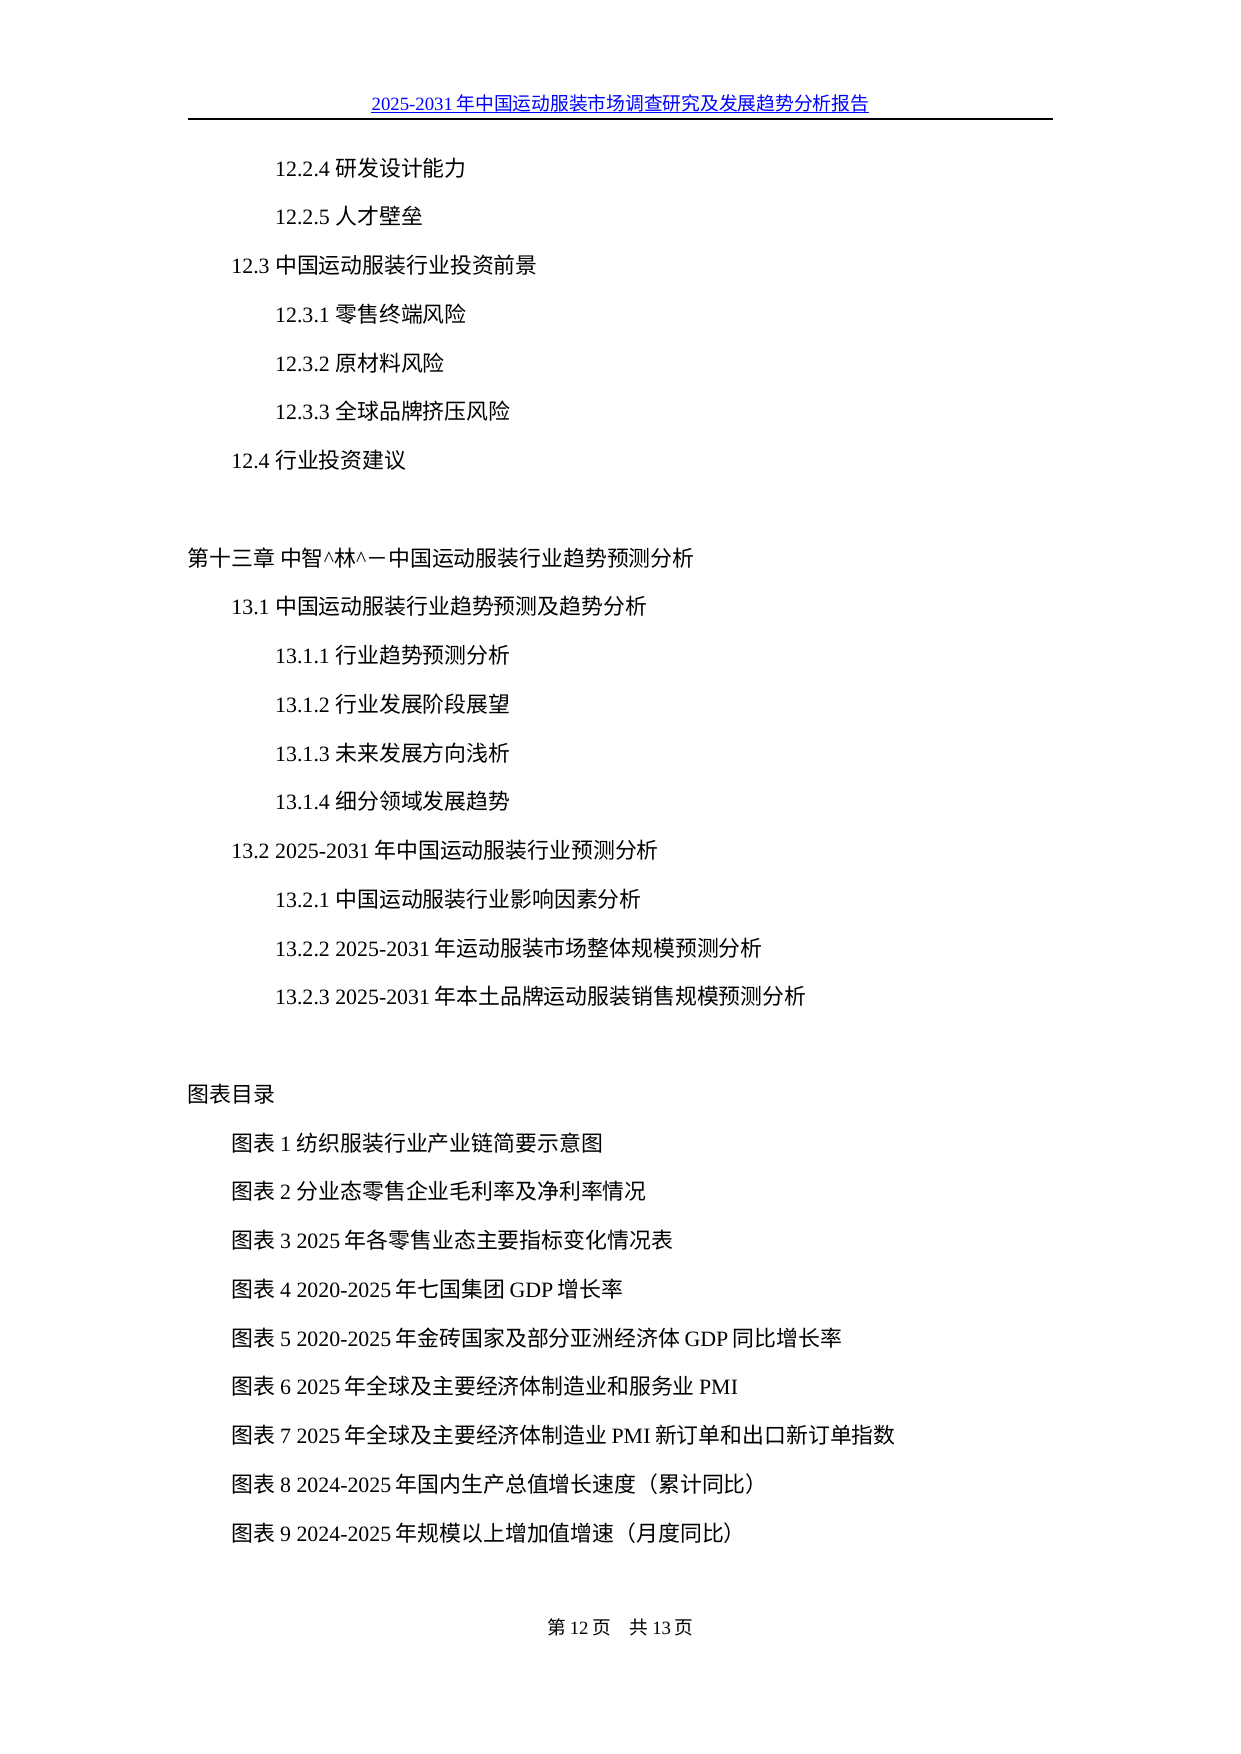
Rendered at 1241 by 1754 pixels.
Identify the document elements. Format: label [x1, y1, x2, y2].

text [187, 150, 1053, 1548]
